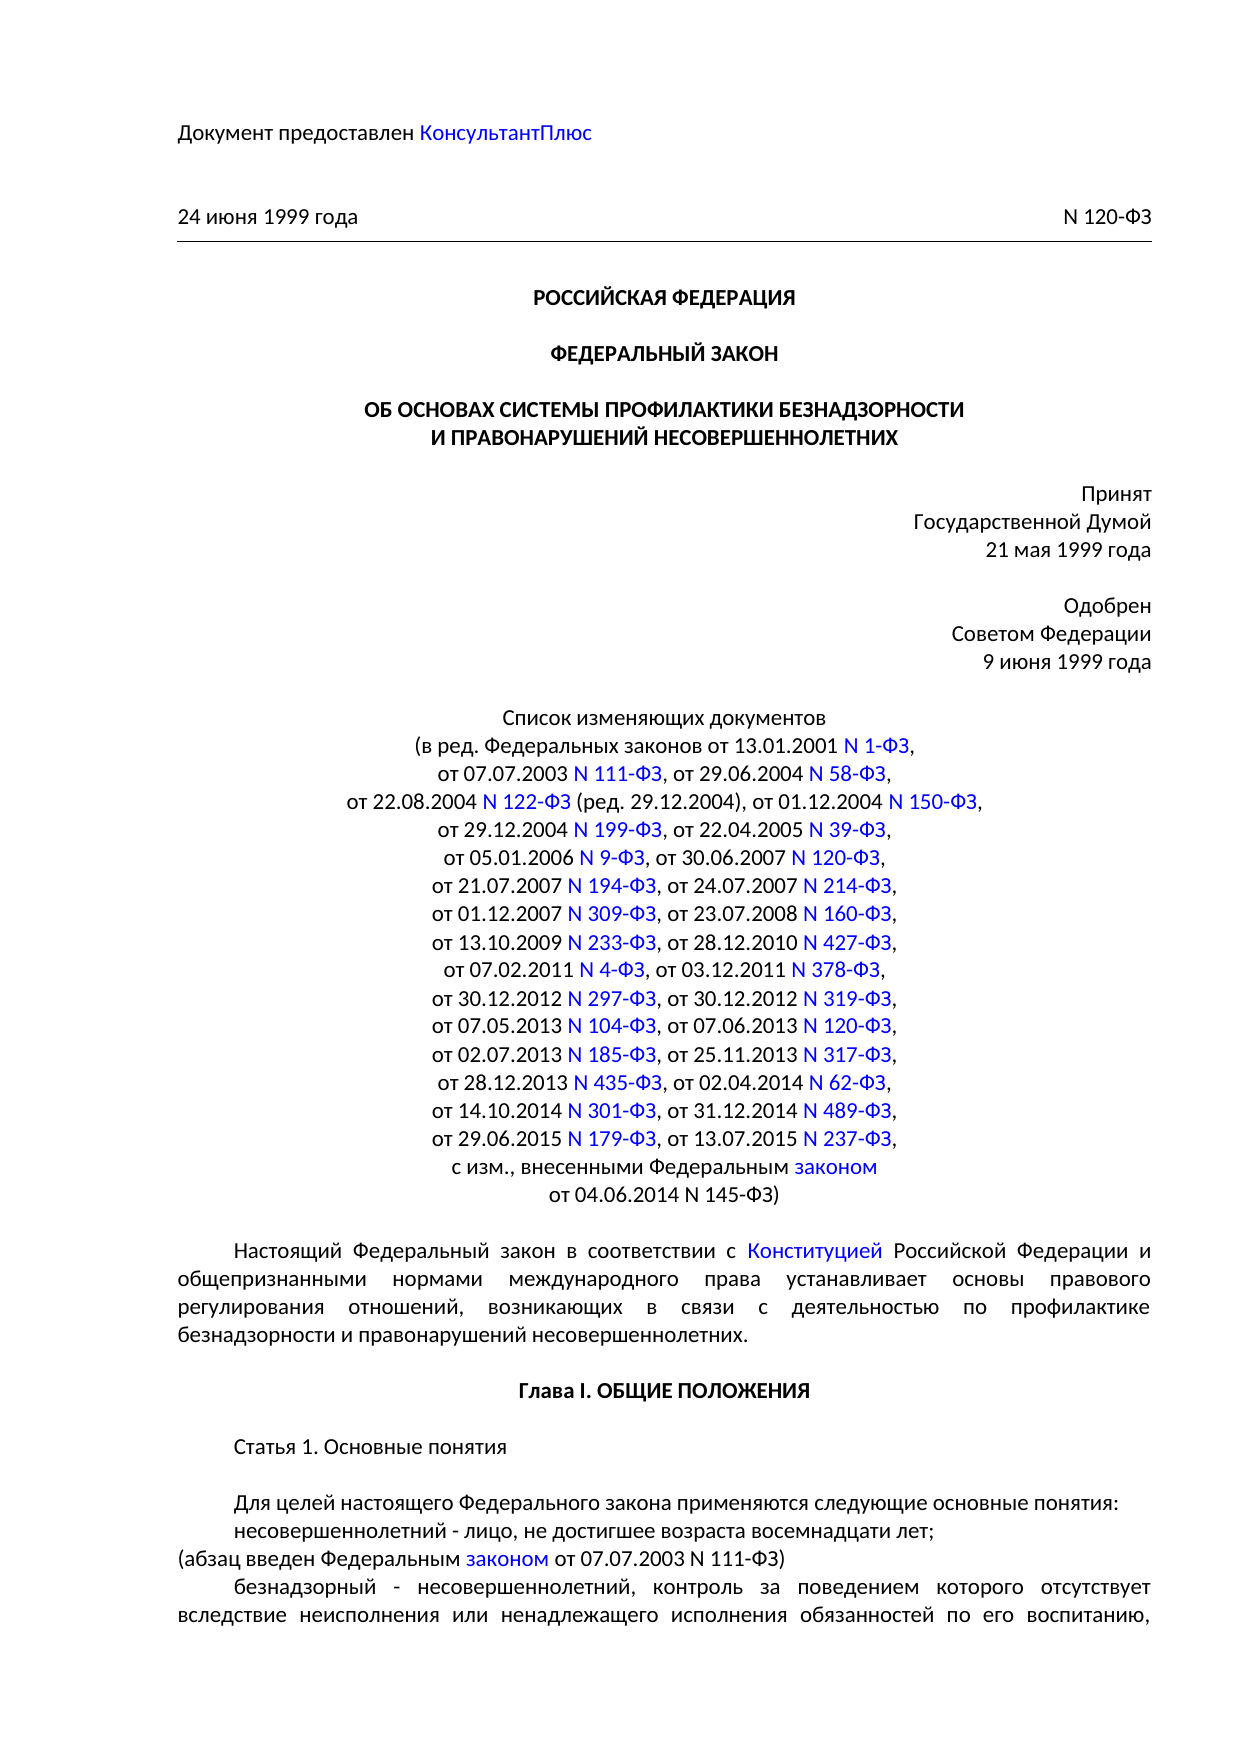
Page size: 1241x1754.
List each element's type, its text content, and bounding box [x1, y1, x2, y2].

text от 28.12.2013 N 435-ФЗ, от 02.04.2014 N 62-ФЗ, [177, 1068, 1152, 1096]
text (абзац введен Федеральным законом от 07.07.2003 N 111-ФЗ) [177, 1544, 1152, 1572]
text от 29.06.2015 N 179-ФЗ, от 13.07.2015 N 237-ФЗ, [177, 1124, 1152, 1152]
table_header N 120-ФЗ [664, 202, 1152, 230]
text от 30.12.2012 N 297-ФЗ, от 30.12.2012 N 319-ФЗ, [177, 984, 1152, 1012]
text Для целей настоящего Федерального закона применяются следующие основные понятия: [177, 1488, 1152, 1516]
text от 22.08.2004 N 122-ФЗ (ред. 29.12.2004), от 01.12.2004 N 150-ФЗ, [177, 787, 1152, 816]
text от 05.01.2006 N 9-ФЗ, от 30.06.2007 N 120-ФЗ, [177, 843, 1152, 872]
text Настоящий Федеральный закон в соответствии с Конституцией Российской Федерации и общепризнанными нормами международного права устанавливает основы правового регулирования отношений, возникающих в связи с деятельностью по профилактике безнадзорности и правонарушений несовершеннолетних. [177, 1236, 1152, 1348]
text И ПРАВОНАРУШЕНИЙ НЕСОВЕРШЕННОЛЕТНИХ [177, 423, 1152, 451]
text ОБ ОСНОВАХ СИСТЕМЫ ПРОФИЛАКТИКИ БЕЗНАДЗОРНОСТИ [177, 395, 1152, 423]
text Список изменяющих документов [177, 703, 1152, 731]
text Документ предоставлен КонсультантПлюс [177, 118, 1152, 174]
text от 13.10.2009 N 233-ФЗ, от 28.12.2010 N 427-ФЗ, [177, 928, 1152, 956]
text от 02.07.2013 N 185-ФЗ, от 25.11.2013 N 317-ФЗ, [177, 1040, 1152, 1068]
text от 01.12.2007 N 309-ФЗ, от 23.07.2008 N 160-ФЗ, [177, 899, 1152, 928]
text Советом Федерации [177, 619, 1152, 647]
text Одобрен [177, 591, 1152, 619]
text от 14.10.2014 N 301-ФЗ, от 31.12.2014 N 489-ФЗ, [177, 1096, 1152, 1124]
text от 29.12.2004 N 199-ФЗ, от 22.04.2005 N 39-ФЗ, [177, 816, 1152, 843]
text с изм., внесенными Федеральным законом [177, 1152, 1152, 1180]
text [177, 1572, 1152, 1628]
text 9 июня 1999 года [177, 647, 1152, 675]
text Статья 1. Основные понятия [177, 1432, 1152, 1460]
text от 07.02.2011 N 4-ФЗ, от 03.12.2011 N 378-ФЗ, [177, 956, 1152, 984]
text РОССИЙСКАЯ ФЕДЕРАЦИЯ [177, 283, 1152, 311]
text 21 мая 1999 года [177, 535, 1152, 563]
text (в ред. Федеральных законов от 13.01.2001 N 1-ФЗ, [177, 731, 1152, 759]
text несовершеннолетний - лицо, не достигшее возраста восемнадцати лет; [177, 1516, 1152, 1544]
text Государственной Думой [177, 507, 1152, 535]
text от 21.07.2007 N 194-ФЗ, от 24.07.2007 N 214-ФЗ, [177, 872, 1152, 899]
table_header 24 июня 1999 года [177, 202, 664, 230]
text от 07.05.2013 N 104-ФЗ, от 07.06.2013 N 120-ФЗ, [177, 1012, 1152, 1040]
text ФЕДЕРАЛЬНЫЙ ЗАКОН [177, 339, 1152, 367]
text от 07.07.2003 N 111-ФЗ, от 29.06.2004 N 58-ФЗ, [177, 759, 1152, 787]
text Глава I. ОБЩИЕ ПОЛОЖЕНИЯ [177, 1376, 1152, 1404]
text от 04.06.2014 N 145-ФЗ) [177, 1180, 1152, 1208]
text Принят [177, 479, 1152, 507]
